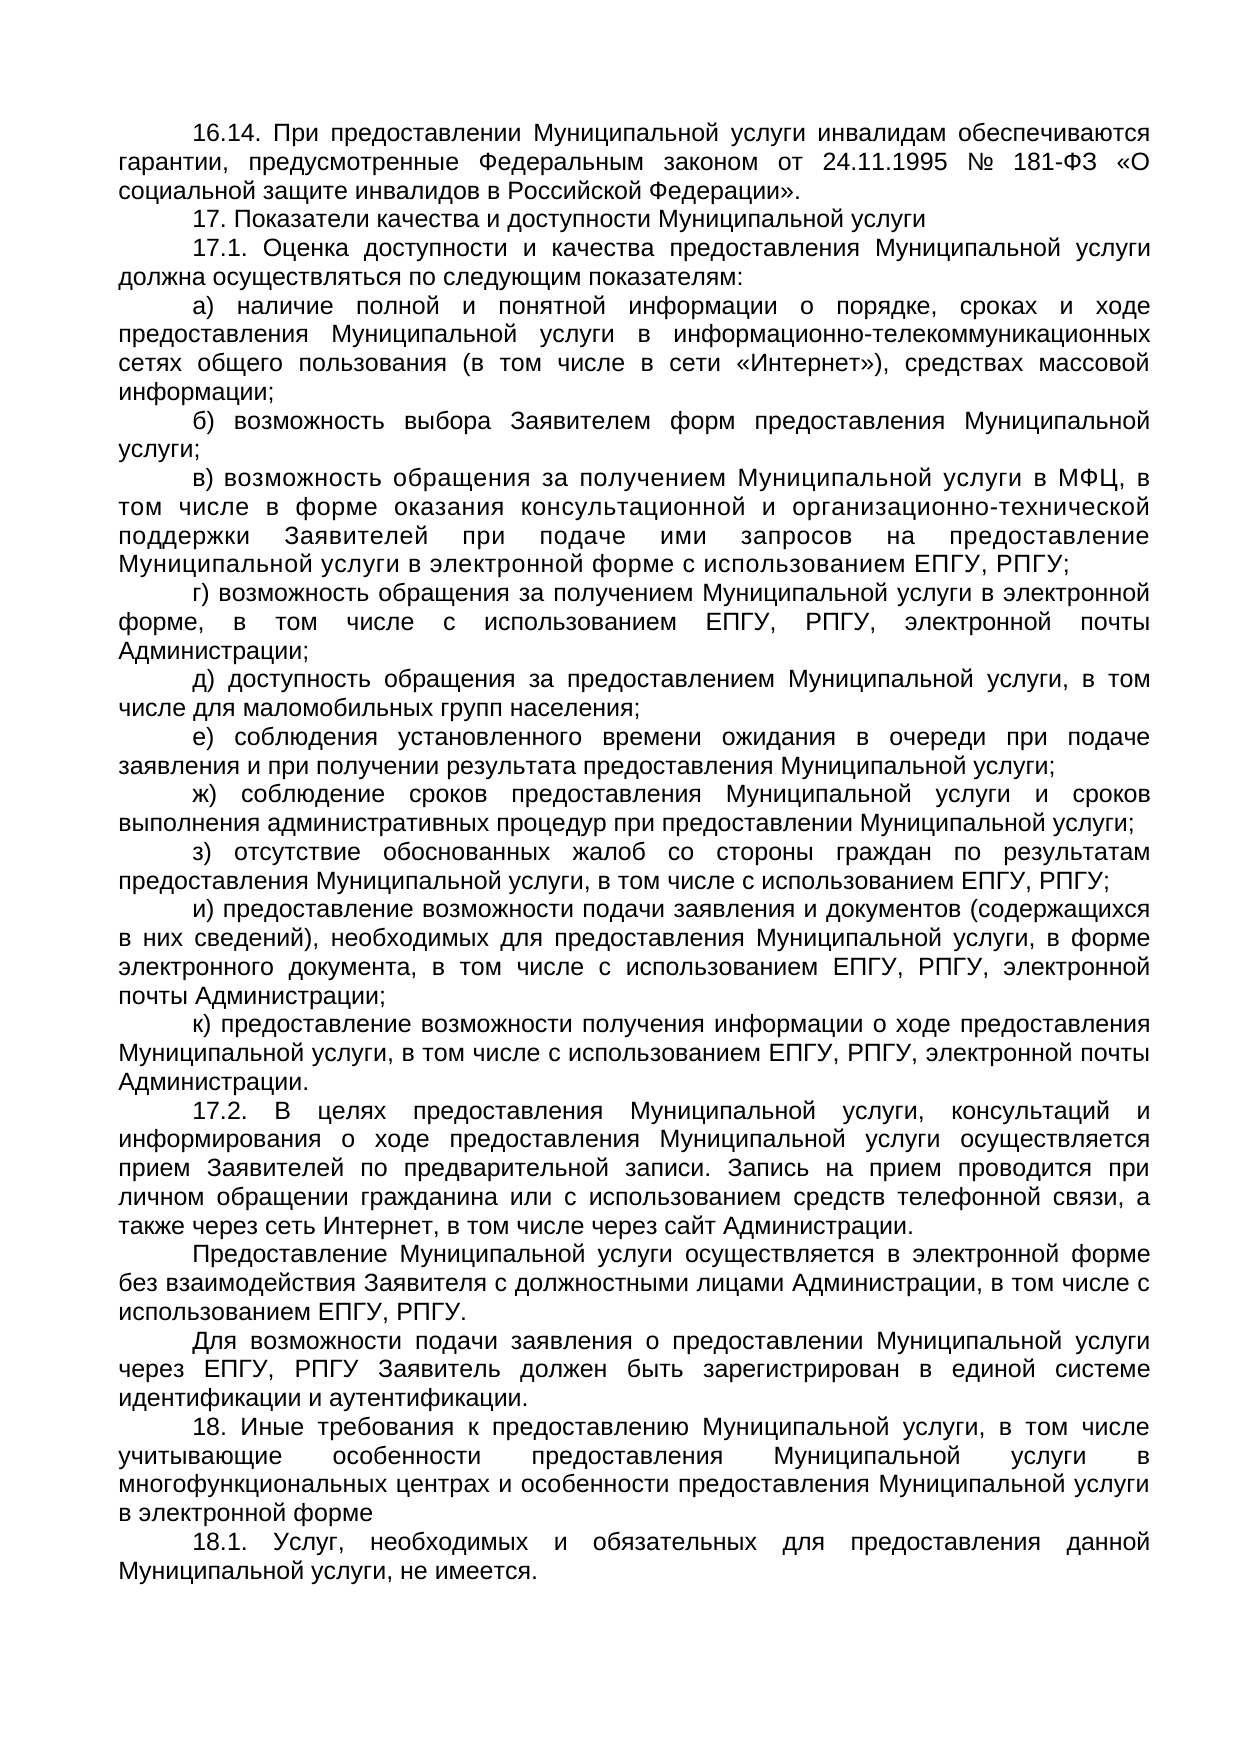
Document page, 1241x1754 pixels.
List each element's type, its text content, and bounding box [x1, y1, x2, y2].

text в) возможность обращения за получением Муниципальной услуги в МФЦ, в том числе в форме оказания консультационной и организационно-технической поддержки Заявителей при подаче ими запросов на предоставление Муниципальной услуги в электронной форме с использованием ЕПГУ, РПГУ; [118, 463, 1152, 578]
text з) отсутствие обоснованных жалоб со стороны граждан по результатам предоставления Муниципальной услуги, в том числе с использованием ЕПГУ, РПГУ; [118, 837, 1152, 894]
text е) соблюдения установленного времени ожидания в очереди при подаче заявления и при получении результата предоставления Муниципальной услуги; [118, 722, 1152, 779]
text д) доступность обращения за предоставлением Муниципальной услуги, в том числе для маломобильных групп населения; [118, 664, 1152, 722]
text и) предоставление возможности подачи заявления и документов (содержащихся в них сведений), необходимых для предоставления Муниципальной услуги, в форме электронного документа, в том числе с использованием ЕПГУ, РПГУ, электронной почты Администрации; [118, 894, 1152, 1009]
text ж) соблюдение сроков предоставления Муниципальной услуги и сроков выполнения административных процедур при предоставлении Муниципальной услуги; [118, 779, 1152, 837]
text Предоставление Муниципальной услуги осуществляется в электронной форме без взаимодействия Заявителя с должностными лицами Администрации, в том числе с использованием ЕПГУ, РПГУ. [118, 1239, 1152, 1326]
text Для возможности подачи заявления о предоставлении Муниципальной услуги через ЕПГУ, РПГУ Заявитель должен быть зарегистрирован в единой системе идентификации и аутентификации. [118, 1326, 1152, 1412]
text 17.2. В целях предоставления Муниципальной услуги, консультаций и информирования о ходе предоставления Муниципальной услуги осуществляется прием Заявителей по предварительной записи. Запись на прием проводится при личном обращении гражданина или с использованием средств телефонной связи, а также через сеть Интернет, в том числе через сайт Администрации. [118, 1096, 1152, 1239]
text 17. Показатели качества и доступности Муниципальной услуги [118, 204, 1152, 233]
text а) наличие полной и понятной информации о порядке, сроках и ходе предоставления Муниципальной услуги в информационно-телекоммуникационных сетях общего пользования (в том числе в сети «Интернет»), средствах массовой информации; [118, 291, 1152, 406]
text 18.1. Услуг, необходимых и обязательных для предоставления данной Муниципальной услуги, не имеется. [118, 1527, 1152, 1584]
text б) возможность выбора Заявителем форм предоставления Муниципальной услуги; [118, 406, 1152, 463]
text 18. Иные требования к предоставлению Муниципальной услуги, в том числе учитывающие особенности предоставления Муниципальной услуги в многофункциональных центрах и особенности предоставления Муниципальной услуги в электронной форме [118, 1412, 1152, 1527]
text к) предоставление возможности получения информации о ходе предоставления Муниципальной услуги, в том числе с использованием ЕПГУ, РПГУ, электронной почты Администрации. [118, 1009, 1152, 1096]
text 16.14. При предоставлении Муниципальной услуги инвалидам обеспечиваются гарантии, предусмотренные Федеральным законом от 24.11.1995 № 181-ФЗ «О социальной защите инвалидов в Российской Федерации». [118, 118, 1152, 204]
text г) возможность обращения за получением Муниципальной услуги в электронной форме, в том числе с использованием ЕПГУ, РПГУ, электронной почты Администрации; [118, 578, 1152, 664]
text 17.1. Оценка доступности и качества предоставления Муниципальной услуги должна осуществляться по следующим показателям: [118, 233, 1152, 291]
